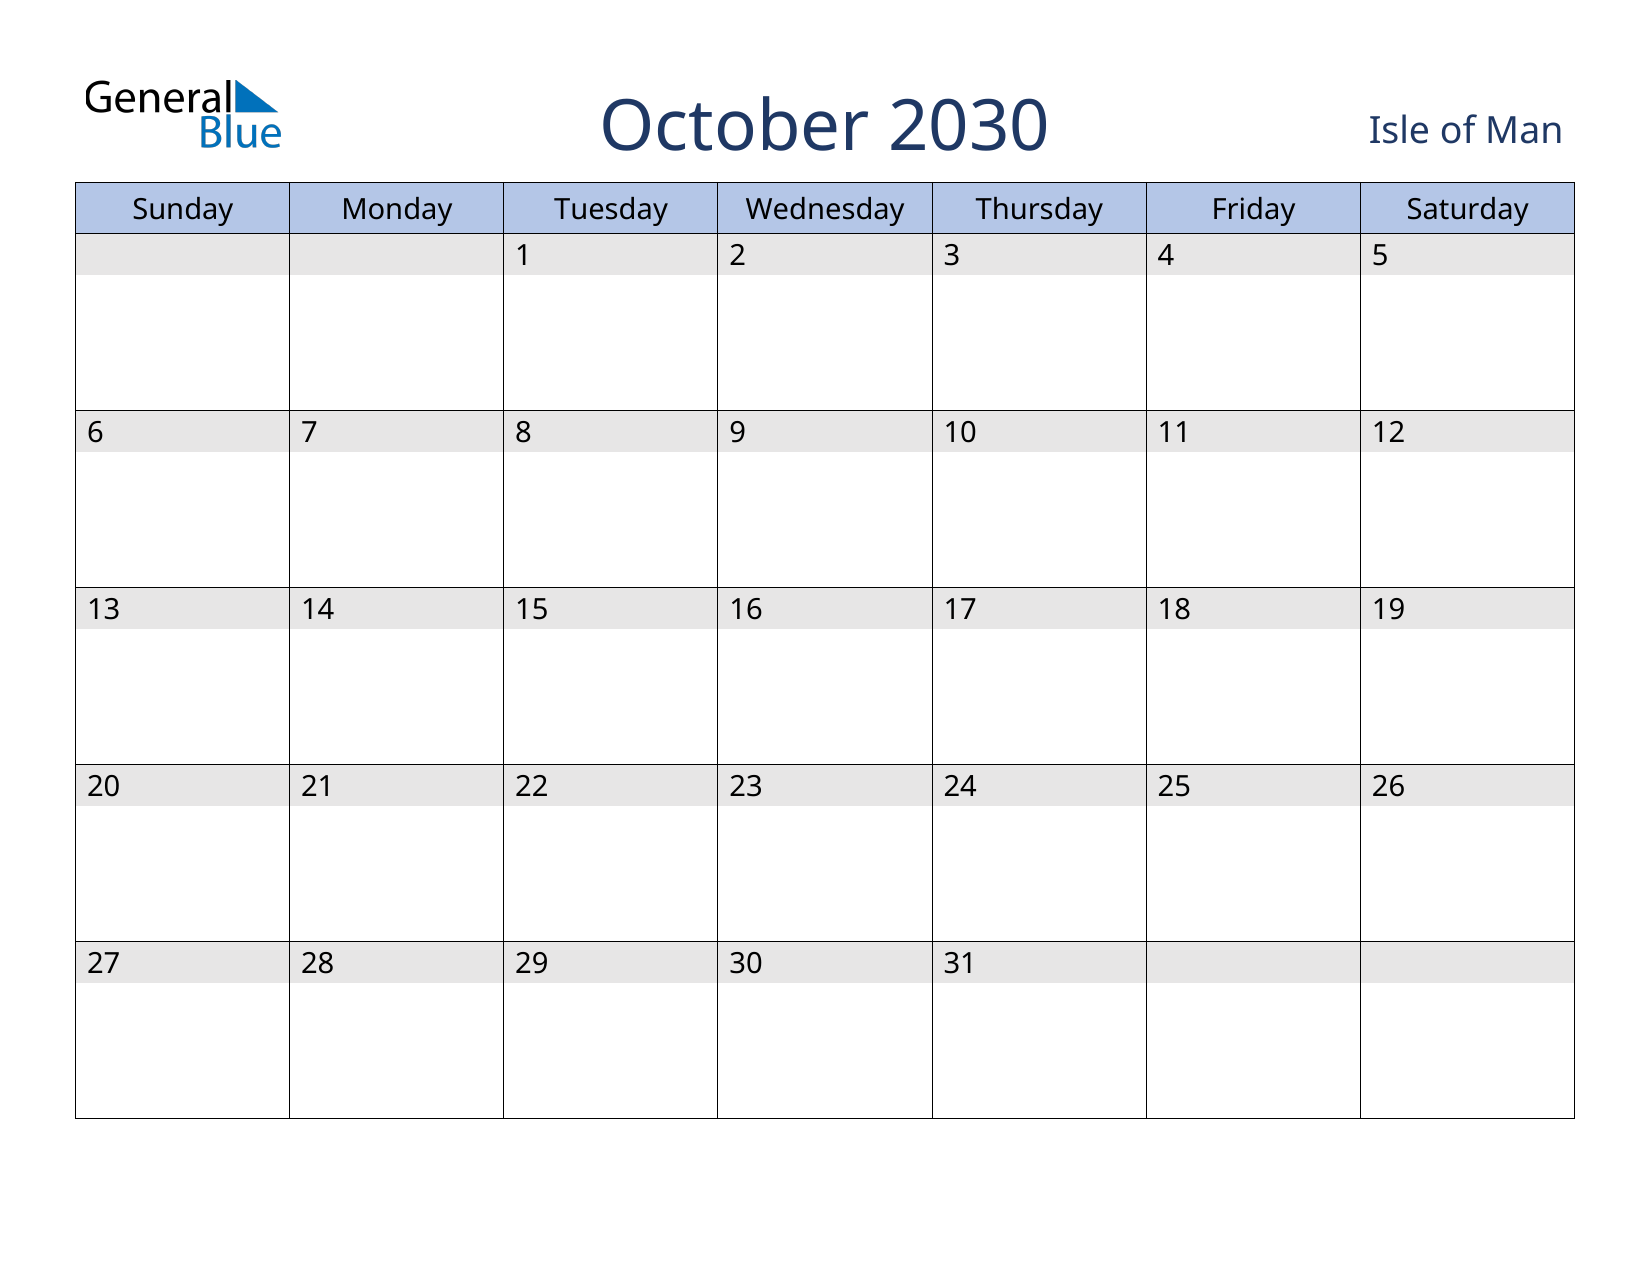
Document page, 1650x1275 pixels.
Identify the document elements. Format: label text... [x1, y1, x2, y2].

table_cell 18 [1147, 588, 1360, 629]
table_header October 2030 [504, 75, 1146, 182]
table_cell 11 [1147, 411, 1360, 452]
table_cell [76, 234, 289, 275]
table_cell 10 [933, 411, 1146, 452]
picture [86, 80, 281, 148]
table_cell [933, 452, 1146, 587]
table_cell [504, 275, 717, 410]
table_cell [1147, 942, 1360, 983]
table_cell 15 [504, 588, 717, 629]
table_cell 20 [76, 765, 289, 806]
table_cell [933, 983, 1146, 1118]
table_cell 26 [1361, 765, 1574, 806]
table_cell [1147, 629, 1360, 764]
table_cell [504, 629, 717, 764]
table_cell 27 [76, 942, 289, 983]
table_cell [718, 806, 932, 941]
table_cell [290, 234, 503, 275]
table_cell Sunday [76, 183, 289, 233]
table_cell 14 [290, 588, 503, 629]
table_cell 24 [933, 765, 1146, 806]
table_cell [1147, 452, 1360, 587]
table_cell [290, 629, 503, 764]
table_cell 25 [1147, 765, 1360, 806]
table_cell [718, 629, 932, 764]
table_cell 17 [933, 588, 1146, 629]
table_cell [76, 452, 289, 587]
table_cell 12 [1361, 411, 1574, 452]
table_cell [718, 452, 932, 587]
table_cell [933, 275, 1146, 410]
table_cell 1 [504, 234, 717, 275]
table_cell [1361, 983, 1574, 1118]
table_cell [718, 983, 932, 1118]
table_cell 22 [504, 765, 717, 806]
table_cell Tuesday [504, 183, 717, 233]
table_cell 29 [504, 942, 717, 983]
table_cell [290, 452, 503, 587]
table_cell 13 [76, 588, 289, 629]
table_cell 19 [1361, 588, 1574, 629]
table_cell [504, 983, 717, 1118]
table_cell 4 [1147, 234, 1360, 275]
table_cell 31 [933, 942, 1146, 983]
table_cell [718, 275, 932, 410]
table_cell [933, 629, 1146, 764]
table_cell [1361, 275, 1574, 410]
table_header [76, 75, 503, 182]
table_cell [1361, 942, 1574, 983]
table_cell Wednesday [718, 183, 932, 233]
table_cell [1147, 983, 1360, 1118]
table_cell [504, 806, 717, 941]
table_cell 3 [933, 234, 1146, 275]
table_cell [1147, 806, 1360, 941]
table_cell 9 [718, 411, 932, 452]
table_cell [1361, 629, 1574, 764]
table_cell 8 [504, 411, 717, 452]
table_cell [933, 806, 1146, 941]
table_cell [290, 275, 503, 410]
table_cell Monday [290, 183, 503, 233]
table_cell [1361, 806, 1574, 941]
table_cell [1361, 452, 1574, 587]
table_cell 21 [290, 765, 503, 806]
table_header Isle of Man [1146, 75, 1574, 182]
table_cell 7 [290, 411, 503, 452]
table_cell [76, 806, 289, 941]
table_cell [76, 629, 289, 764]
table_cell 28 [290, 942, 503, 983]
table_cell Thursday [933, 183, 1146, 233]
table_cell [504, 452, 717, 587]
table_cell [76, 275, 289, 410]
table_cell [1147, 275, 1360, 410]
table_cell [290, 806, 503, 941]
table_cell Friday [1147, 183, 1360, 233]
table_cell Saturday [1361, 183, 1574, 233]
table_cell 30 [718, 942, 932, 983]
table_cell [290, 983, 503, 1118]
table_cell 23 [718, 765, 932, 806]
table_cell [76, 983, 289, 1118]
table_cell 16 [718, 588, 932, 629]
table_cell 6 [76, 411, 289, 452]
table_cell 2 [718, 234, 932, 275]
table_cell 5 [1361, 234, 1574, 275]
